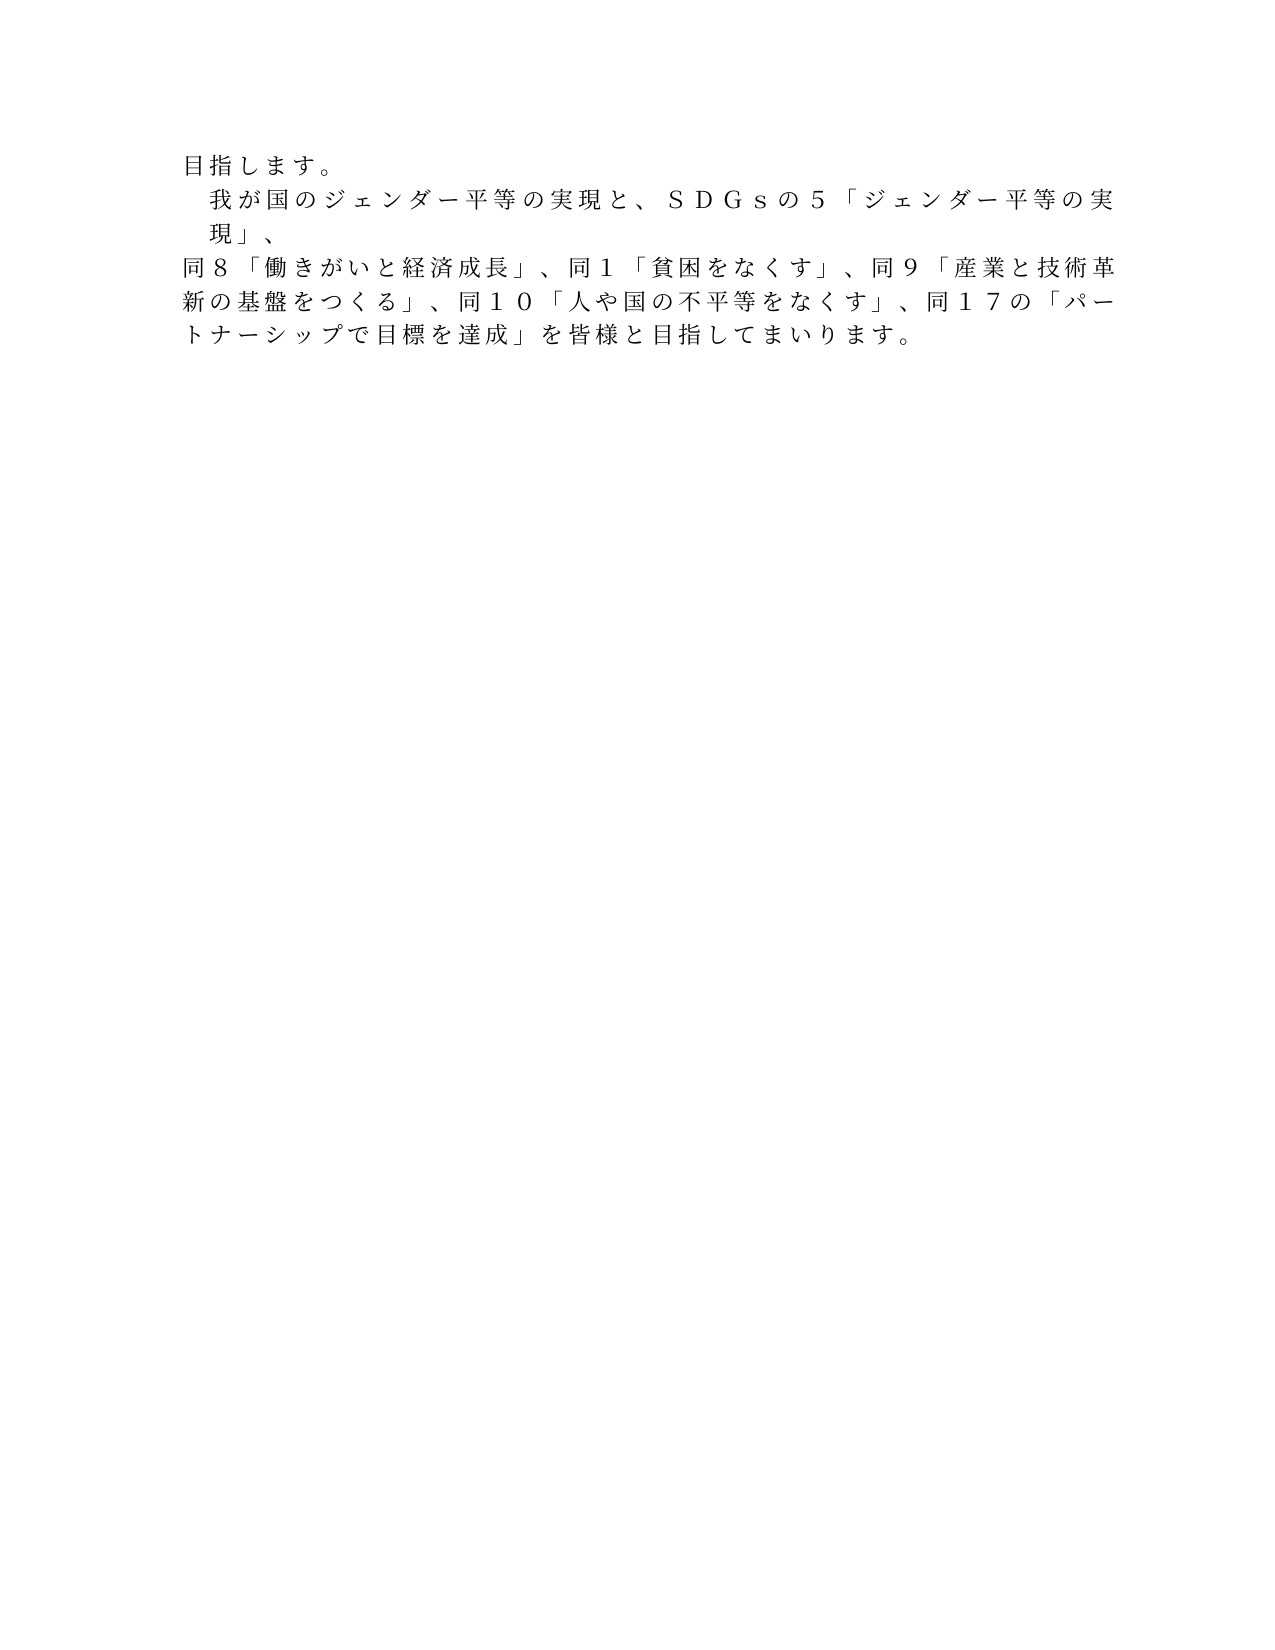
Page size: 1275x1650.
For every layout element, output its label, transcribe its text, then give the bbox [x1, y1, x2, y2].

text 我が国のジェンダー平等の実現と、ＳＤＧｓの５「ジェンダー平等の実現」、 [203, 182, 1121, 249]
text 同８「働きがいと経済成長」、同１「貧困をなくす」、同９「産業と技術革新の基盤をつくる」、同１０「人や国の不平等をなくす」、同１７の「パートナーシップで目標を達成」を皆様と目指してまいります。 [179, 249, 1121, 351]
text 目指します。 [179, 148, 1121, 182]
